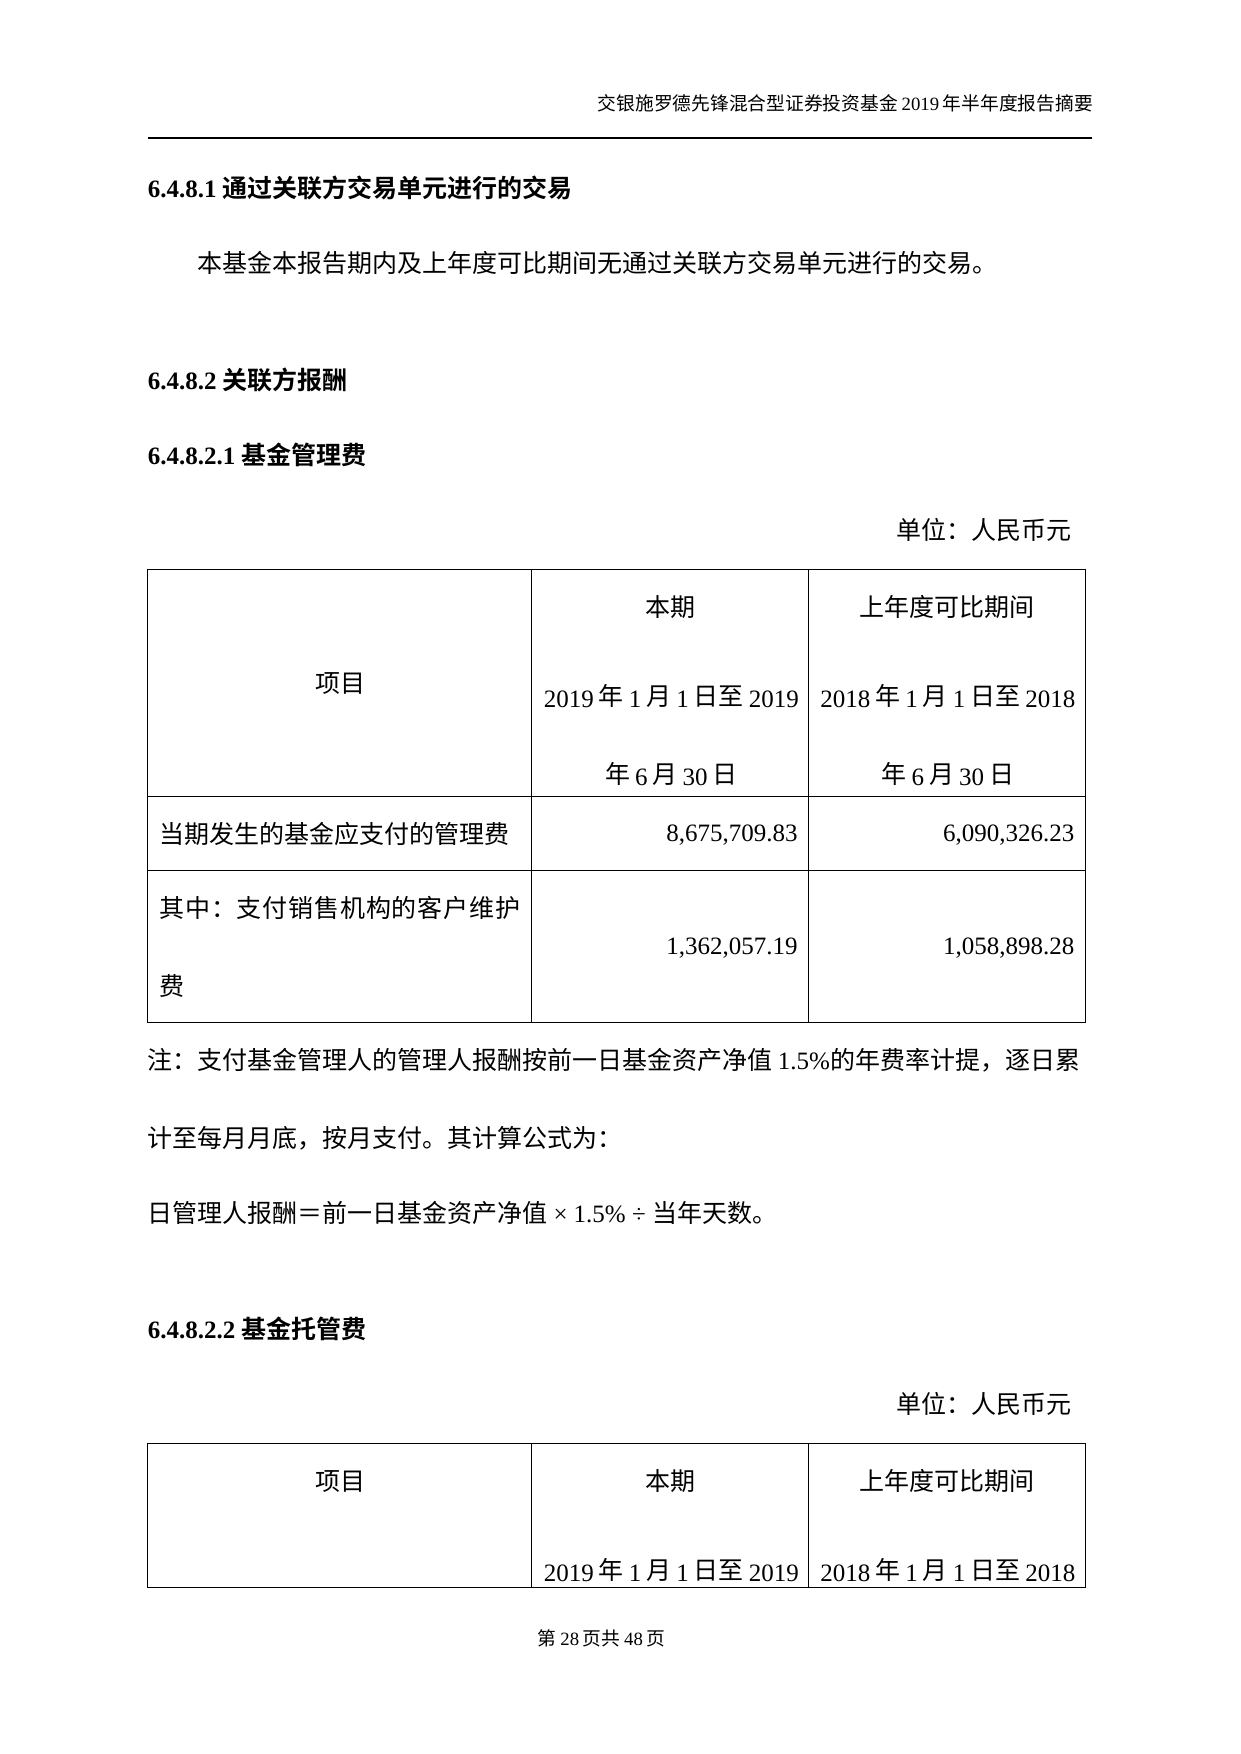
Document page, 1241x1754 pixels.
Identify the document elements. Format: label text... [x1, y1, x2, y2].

text 6.4.8.2 关联方报酬 [148, 346, 1092, 411]
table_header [532, 1444, 808, 1587]
table_cell 当期发生的基金应支付的管理费 [148, 797, 531, 870]
text 单位：人民币元 [149, 1371, 1071, 1436]
table_cell 6,090,326.23 [809, 797, 1085, 870]
table_header 项目 [148, 570, 531, 796]
text 日管理人报酬＝前一日基金资产净值 × 1.5% ÷ 当年天数。 [148, 1179, 1092, 1244]
text 6.4.8.1 通过关联方交易单元进行的交易 [148, 154, 1092, 219]
table_cell 其中：支付销售机构的客户维护费 [148, 871, 531, 1022]
table_cell 8,675,709.83 [532, 797, 808, 870]
text 单位：人民币元 [149, 496, 1071, 561]
table_cell 1,362,057.19 [532, 871, 808, 1022]
text 本基金本报告期内及上年度可比期间无通过关联方交易单元进行的交易。 [148, 229, 1092, 294]
table_header 上年度可比期间 2018年1月1日至2018年6月30日 [809, 570, 1085, 796]
table_cell 1,058,898.28 [809, 871, 1085, 1022]
table_header 本期 2019年1月1日至2019年6月30日 [532, 570, 808, 796]
text 注：支付基金管理人的管理人报酬按前一日基金资产净值1.5%的年费率计提，逐日累计至每月月底，按月支付。其计算公式为： [148, 1026, 1092, 1169]
table_header 项目 [148, 1444, 531, 1587]
text 6.4.8.2.1 基金管理费 [148, 421, 1092, 486]
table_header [809, 1444, 1085, 1587]
text 6.4.8.2.2 基金托管费 [148, 1295, 1092, 1360]
